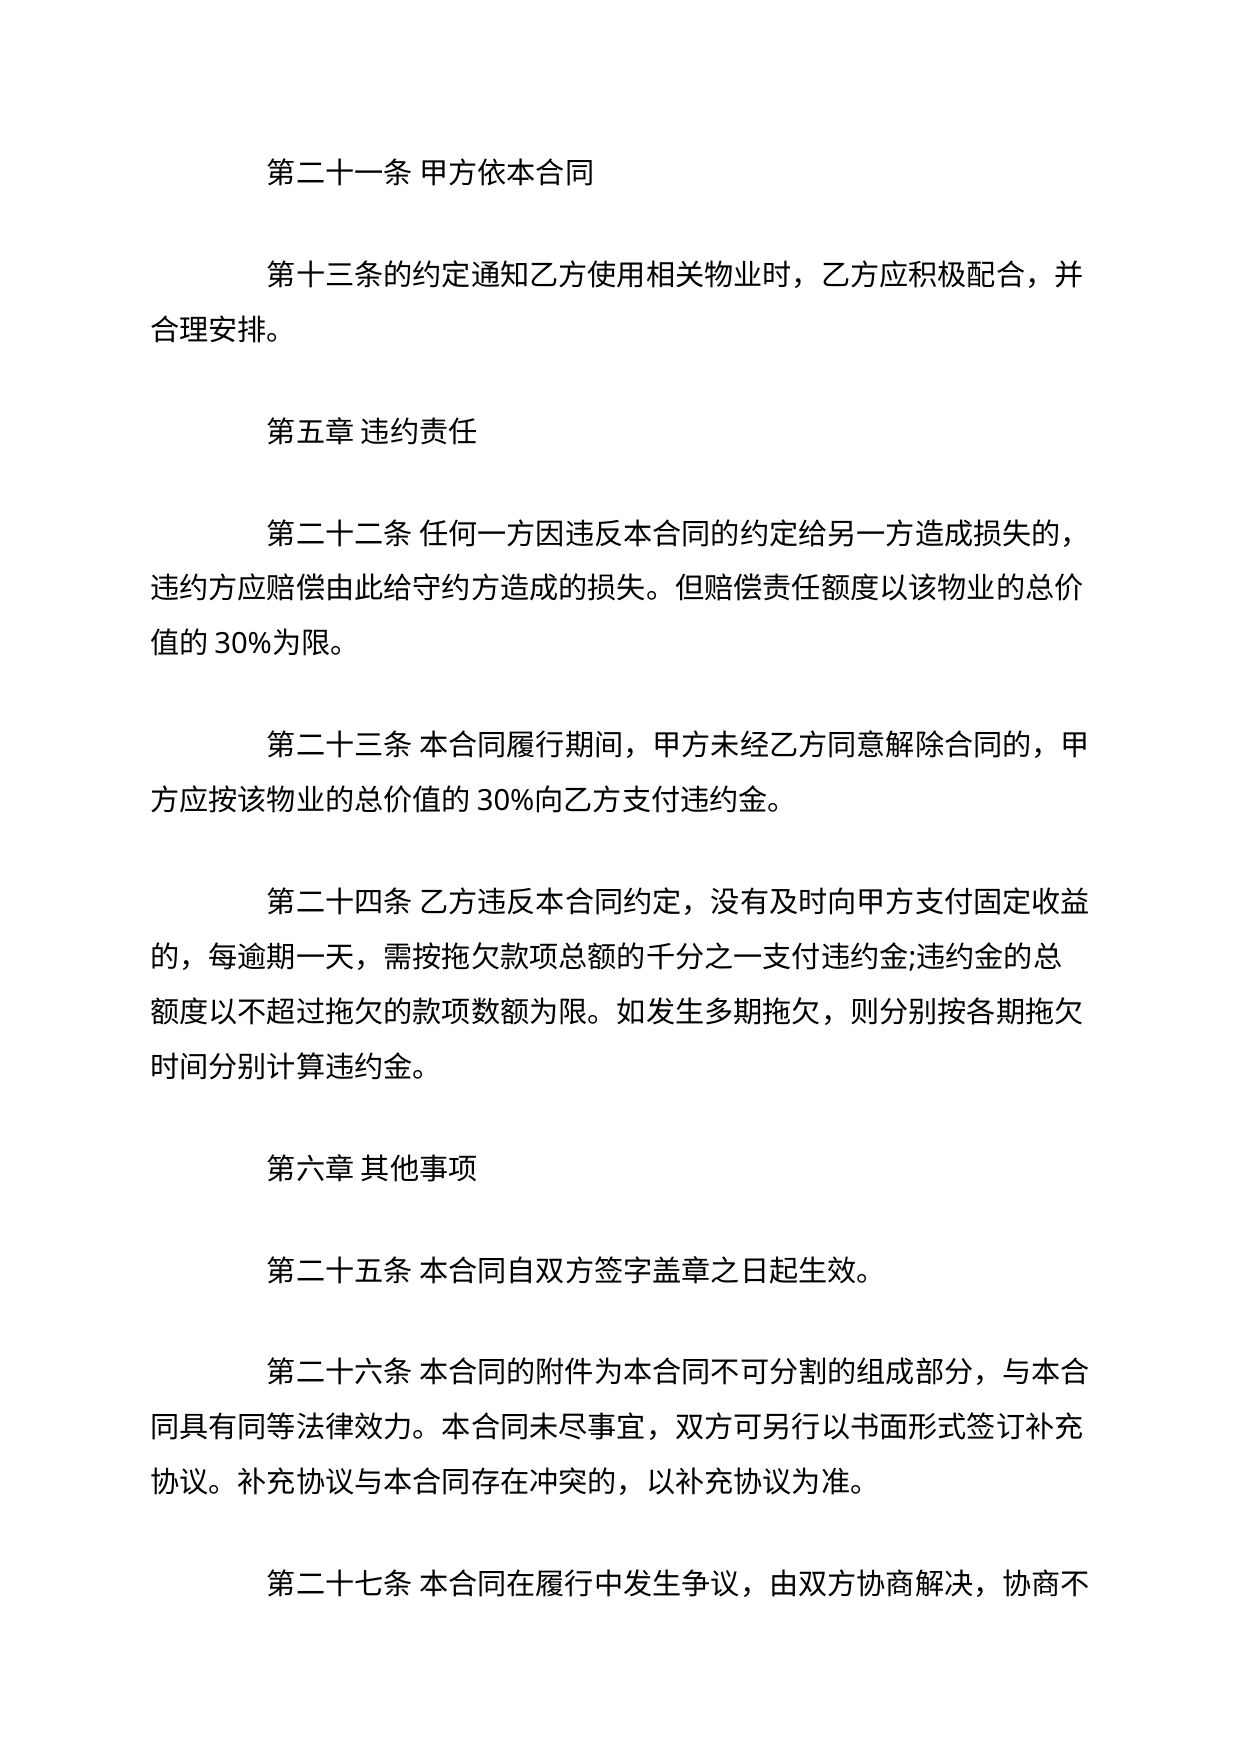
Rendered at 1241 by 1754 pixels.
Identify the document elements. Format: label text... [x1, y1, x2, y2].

text 第六章 其他事项 [150, 1145, 1090, 1188]
text 第十三条的约定通知乙方使用相关物业时，乙方应积极配合，并合理安排。 [150, 252, 1090, 349]
text 第二十五条 本合同自双方签字盖章之日起生效。 [150, 1247, 1090, 1289]
text 第二十二条 任何一方因违反本合同的约定给另一方造成损失的，违约方应赔偿由此给守约方造成的损失。但赔偿责任额度以该物业的总价值的30%为限。 [150, 510, 1090, 662]
text 第二十四条 乙方违反本合同约定，没有及时向甲方支付固定收益的，每逾期一天，需按拖欠款项总额的千分之一支付违约金;违约金的总额度以不超过拖欠的款项数额为限。如发生多期拖欠，则分别按各期拖欠时间分别计算违约金。 [150, 879, 1090, 1086]
text 第二十三条 本合同履行期间，甲方未经乙方同意解除合同的，甲方应按该物业的总价值的30%向乙方支付违约金。 [150, 722, 1090, 819]
text 第二十一条 甲方依本合同 [150, 150, 1090, 192]
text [150, 1561, 1090, 1603]
text 第二十六条 本合同的附件为本合同不可分割的组成部分，与本合同具有同等法律效力。本合同未尽事宜，双方可另行以书面形式签订补充协议。补充协议与本合同存在冲突的，以补充协议为准。 [150, 1349, 1090, 1501]
text 第五章 违约责任 [150, 408, 1090, 451]
